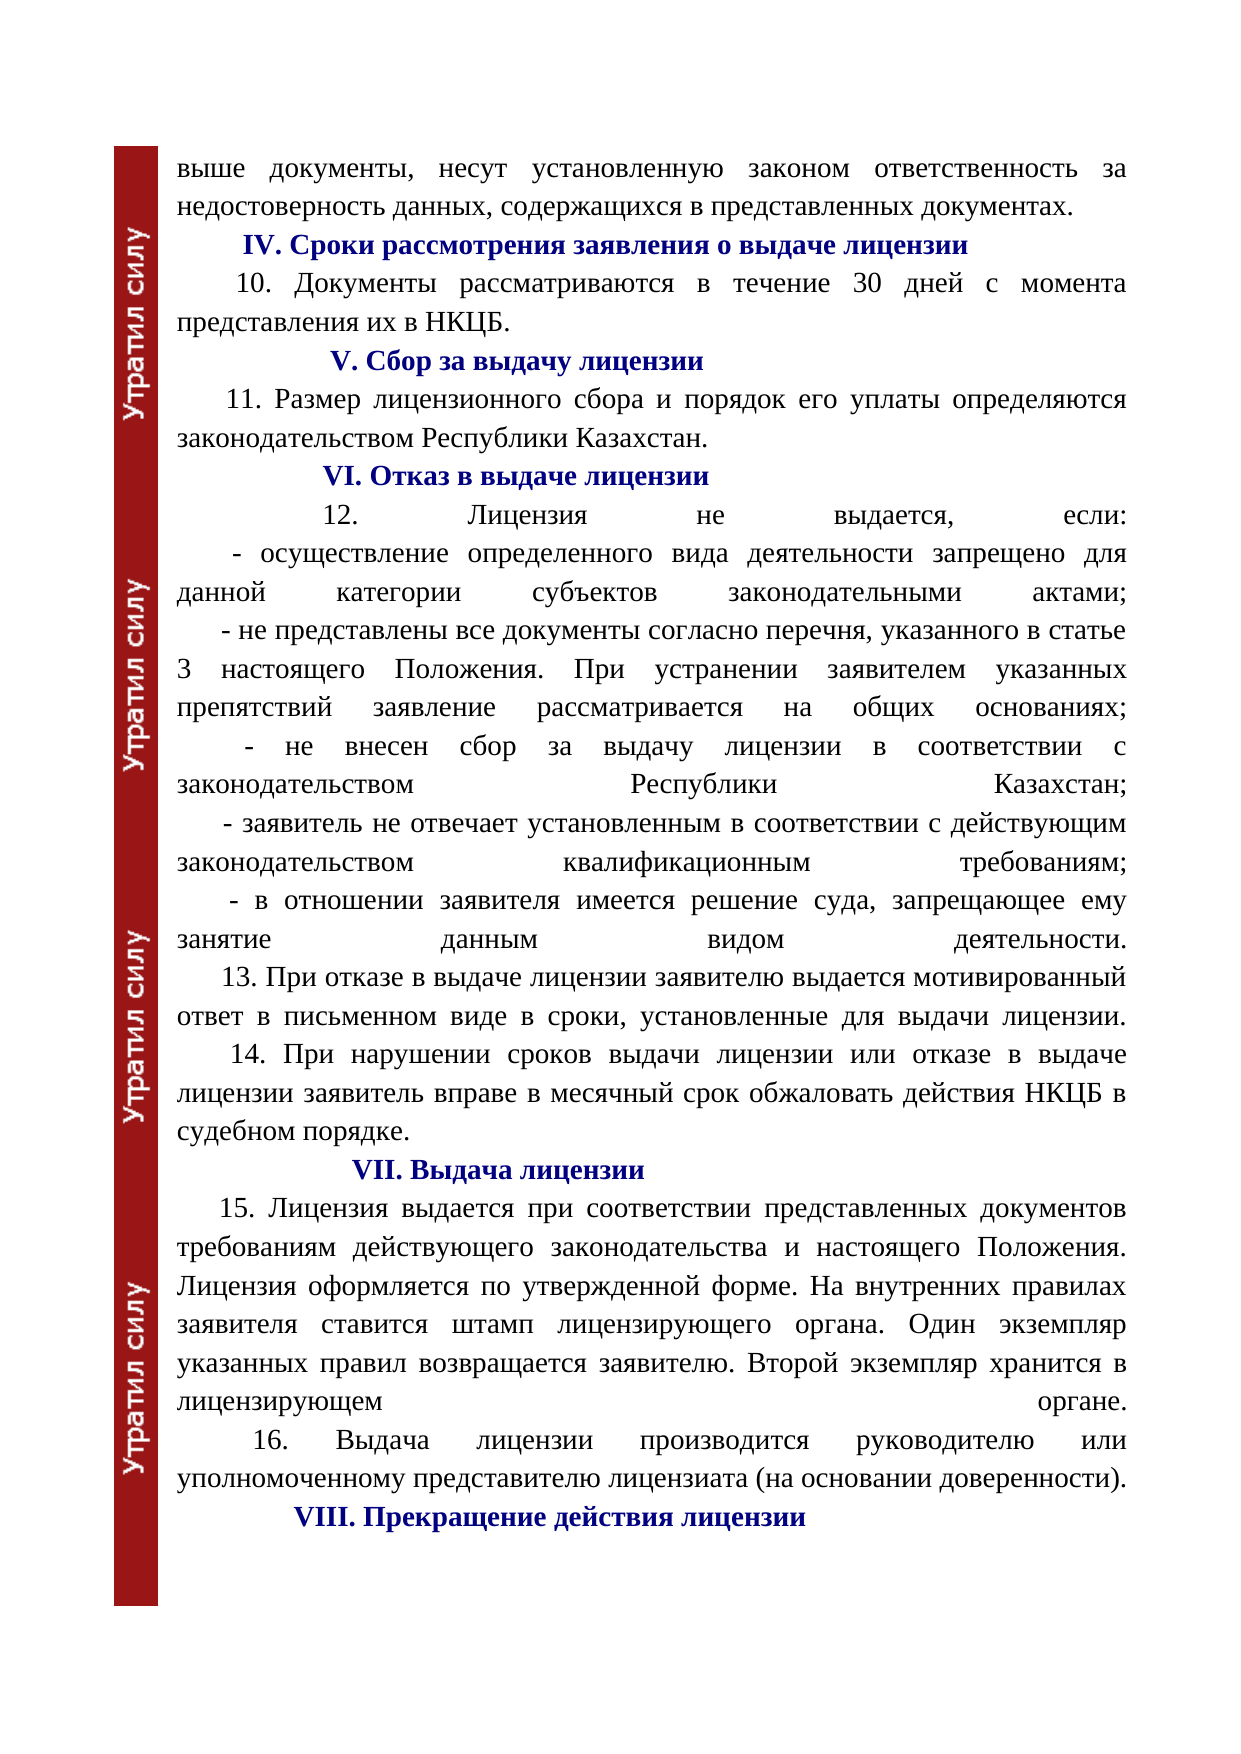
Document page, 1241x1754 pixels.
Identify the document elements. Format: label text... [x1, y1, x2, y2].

text VIII. Прекращение действия лицензии [112, 1499, 1128, 1532]
picture [114, 1186, 158, 1191]
text VII. Выдача лицензии [112, 1152, 1128, 1186]
picture [114, 492, 158, 497]
text V. Сбор за выдачу лицензии [112, 343, 1128, 376]
text IV. Сроки рассмотрения заявления о выдаче лицензии [112, 227, 1128, 261]
text 12. Лицензия не выдается, если: - осуществление определенного вида деятельности запрещено для данной категории субъектов законодательными актами; - не представлены все документы согласно перечня, указанного в статье 3 настоящего Положения. При устранении заявителем указанных препятствий заявление рассматривается на общих основаниях; - не внесен сбор за выдачу лицензии в соответствии с законодательством Республики Казахстан; - заявитель не отвечает установленным в соответствии с действующим законодательством квалификационным требованиям; - в отношении заявителя имеется решение суда, запрещающее ему занятие данным видом деятельности. 13. При отказе в выдаче лицензии заявителю выдается мотивированный ответ в письменном виде в сроки, установленные для выдачи лицензии. 14. При нарушении сроков выдачи лицензии или отказе в выдаче лицензии заявитель вправе в месячный срок обжаловать действия НКЦБ в судебном порядке. [112, 497, 1128, 1147]
picture [114, 376, 158, 381]
text 10. Документы рассматриваются в течение 30 дней с момента представления их в НКЦБ. [112, 266, 1128, 338]
text 15. Лицензия выдается при соответствии представленных документов требованиям действующего законодательства и настоящего Положения. Лицензия оформляется по утвержденной форме. На внутренних правилах заявителя ставится штамп лицензирующего органа. Один экземпляр указанных правил возвращается заявителю. Второй экземпляр хранится в лицензирующем органе. 16. Выдача лицензии производится руководителю или уполномоченному представителю лицензиата (на основании доверенности). [112, 1191, 1128, 1494]
picture [114, 261, 158, 266]
text VI. Отказ в выдаче лицензии [112, 458, 1128, 492]
text 11. Размер лицензионного сбора и порядок его уплаты определяются законодательством Республики Казахстан. [112, 381, 1128, 453]
picture [114, 453, 158, 458]
picture [114, 222, 158, 227]
picture [114, 1494, 158, 1499]
picture [114, 1532, 158, 1606]
picture [114, 1147, 158, 1152]
picture [114, 146, 158, 150]
picture [114, 338, 158, 343]
